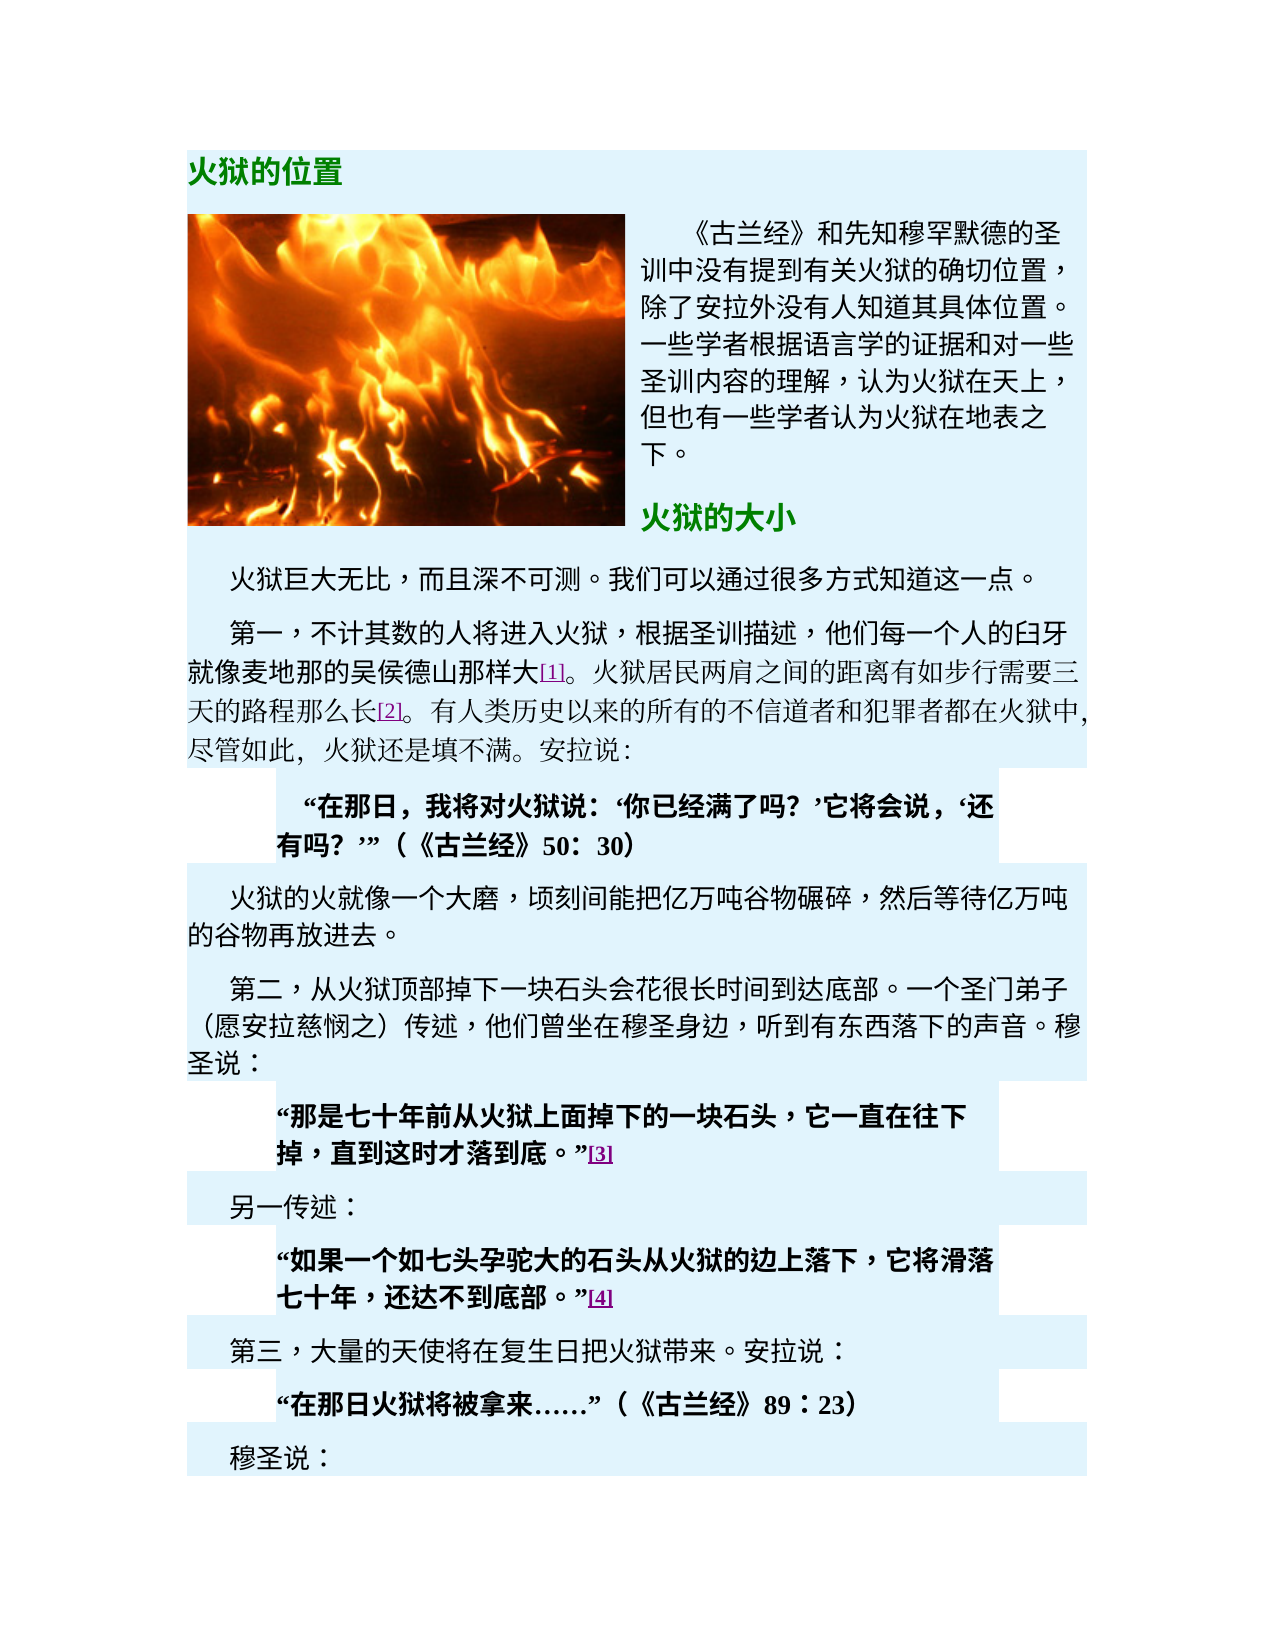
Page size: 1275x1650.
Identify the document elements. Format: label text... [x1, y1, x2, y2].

subtitle 火狱的位置 [187, 150, 1087, 193]
text “如果一个如七头孕驼大的石头从火狱的边上落下，它将滑落七十年，还达不到底部。”[4] [276, 1242, 999, 1315]
text 穆圣说： [187, 1439, 1087, 1476]
text 第二，从火狱顶部掉下一块石头会花很长时间到达底部。一个圣门弟子（愿安拉慈悯之）传述，他们曾坐在穆圣身边，听到有东西落下的声音。穆圣说： [187, 970, 1087, 1081]
text 第一，不计其数的人将进入火狱，根据圣训描述，他们每一个人的臼牙就像麦地那的吴侯德山那样大[1]。火狱居民两肩之间的距离有如步行需要三天的路程那么长[2]。有人类历史以来的所有的不信道者和犯罪者都在火狱中，尽管如此，火狱还是填不满。安拉说： [187, 614, 1087, 768]
text “在那日，我将对火狱说：‘你已经满了吗？’它将会说，‘还有吗？’”（《古兰经》50：30） [276, 785, 999, 863]
text “在那日火狱将被拿来……”（《古兰经》89：23） [276, 1386, 999, 1422]
text 火狱的火就像一个大磨，顷刻间能把亿万吨谷物碾碎，然后等待亿万吨的谷物再放进去。 [187, 880, 1087, 954]
text 第三，大量的天使将在复生日把火狱带来。安拉说： [187, 1332, 1087, 1369]
picture [187, 214, 625, 526]
text 另一传述： [187, 1188, 1087, 1225]
subtitle 火狱的大小 [187, 496, 1087, 539]
text “那是七十年前从火狱上面掉下的一块石头，它一直在往下掉，直到这时才落到底。”[3] [276, 1098, 999, 1171]
text 《古兰经》和先知穆罕默德的圣训中没有提到有关火狱的确切位置，除了安拉外没有人知道其具体位置。一些学者根据语言学的证据和对一些圣训内容的理解，认为火狱在天上，但也有一些学者认为火狱在地表之下。 [625, 214, 1087, 473]
text 火狱巨大无比，而且深不可测。我们可以通过很多方式知道这一点。 [187, 561, 1087, 598]
